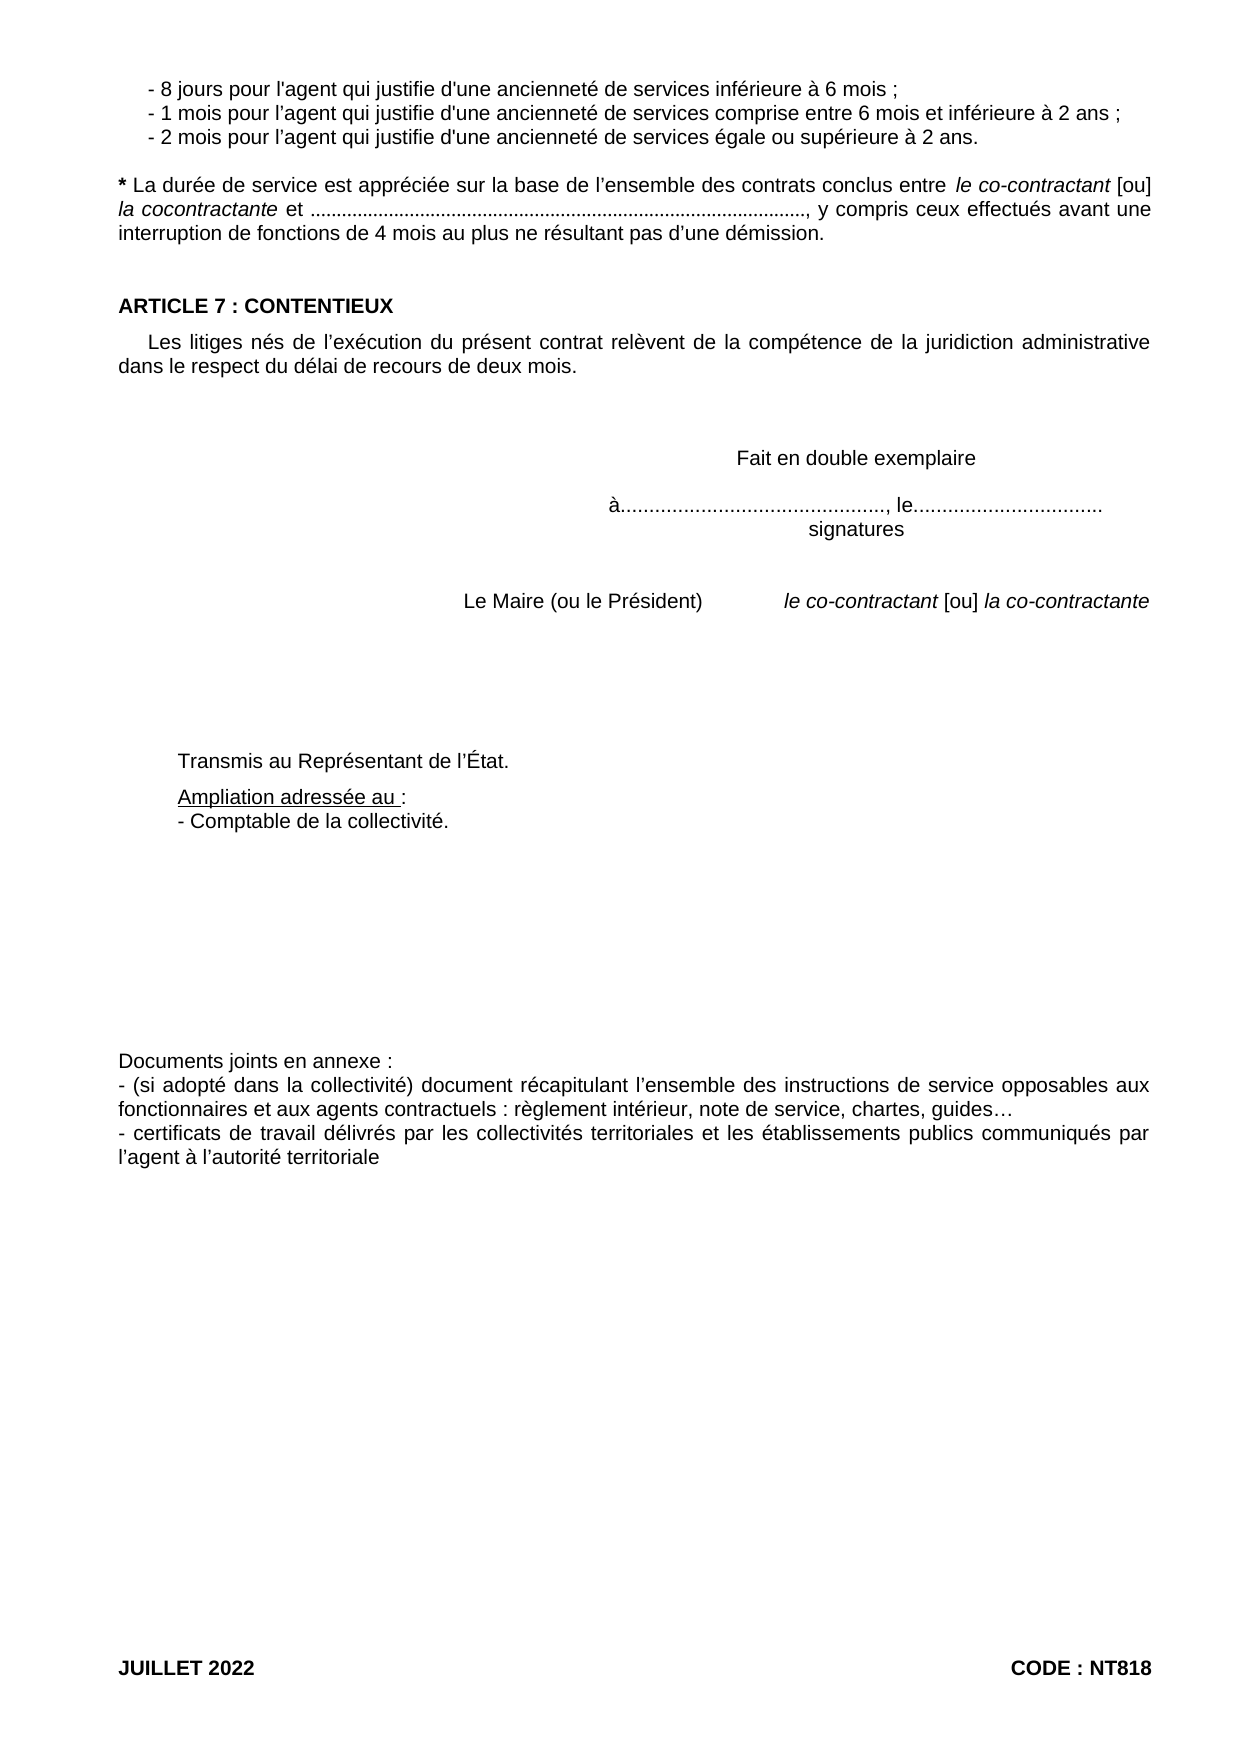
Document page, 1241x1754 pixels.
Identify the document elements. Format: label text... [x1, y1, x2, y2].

text signatures [561, 517, 1152, 541]
text - Comptable de la collectivité. [177, 809, 1152, 833]
text Fait en double exemplaire [561, 445, 1152, 469]
text Transmis au Représentant de l’État. [177, 749, 1152, 773]
text - 1 mois pour l’agent qui justifie d'une ancienneté de services comprise entre 6 mois et inférieure à 2 ans ; [118, 101, 1152, 125]
text - 2 mois pour l’agent qui justifie d'une ancienneté de services égale ou supérieure à 2 ans. [118, 125, 1152, 149]
text * La durée de service est appréciée sur la base de l’ensemble des contrats conclus entre le co-contractant [ou] la cocontractante et ..............................................................................................., y compris ceux effectués avant une interruption de fonctions de 4 mois au plus ne résultant pas d’une démission. [118, 173, 1152, 245]
text - certificats de travail délivrés par les collectivités territoriales et les établissements publics communiqués par l’agent à l’autorité territoriale [118, 1121, 1152, 1168]
text à.............................................., le................................. [561, 493, 1152, 517]
text Les litiges nés de l’exécution du présent contrat relèvent de la compétence de la juridiction administrative dans le respect du délai de recours de deux mois. [118, 330, 1152, 378]
text - 8 jours pour l'agent qui justifie d'une ancienneté de services inférieure à 6 mois ; [118, 77, 1152, 101]
text Documents joints en annexe : [118, 1049, 1152, 1073]
text ARTICLE 7 : CONTENTIEUX [118, 294, 1152, 318]
text - (si adopté dans la collectivité) document récapitulant l’ensemble des instructions de service opposables aux fonctionnaires et aux agents contractuels : règlement intérieur, note de service, chartes, guides… [118, 1073, 1152, 1121]
text Ampliation adressée au : [177, 785, 1152, 809]
text Le Maire (ou le Président) le co-contractant [ou] la co-contractante [118, 589, 1152, 613]
